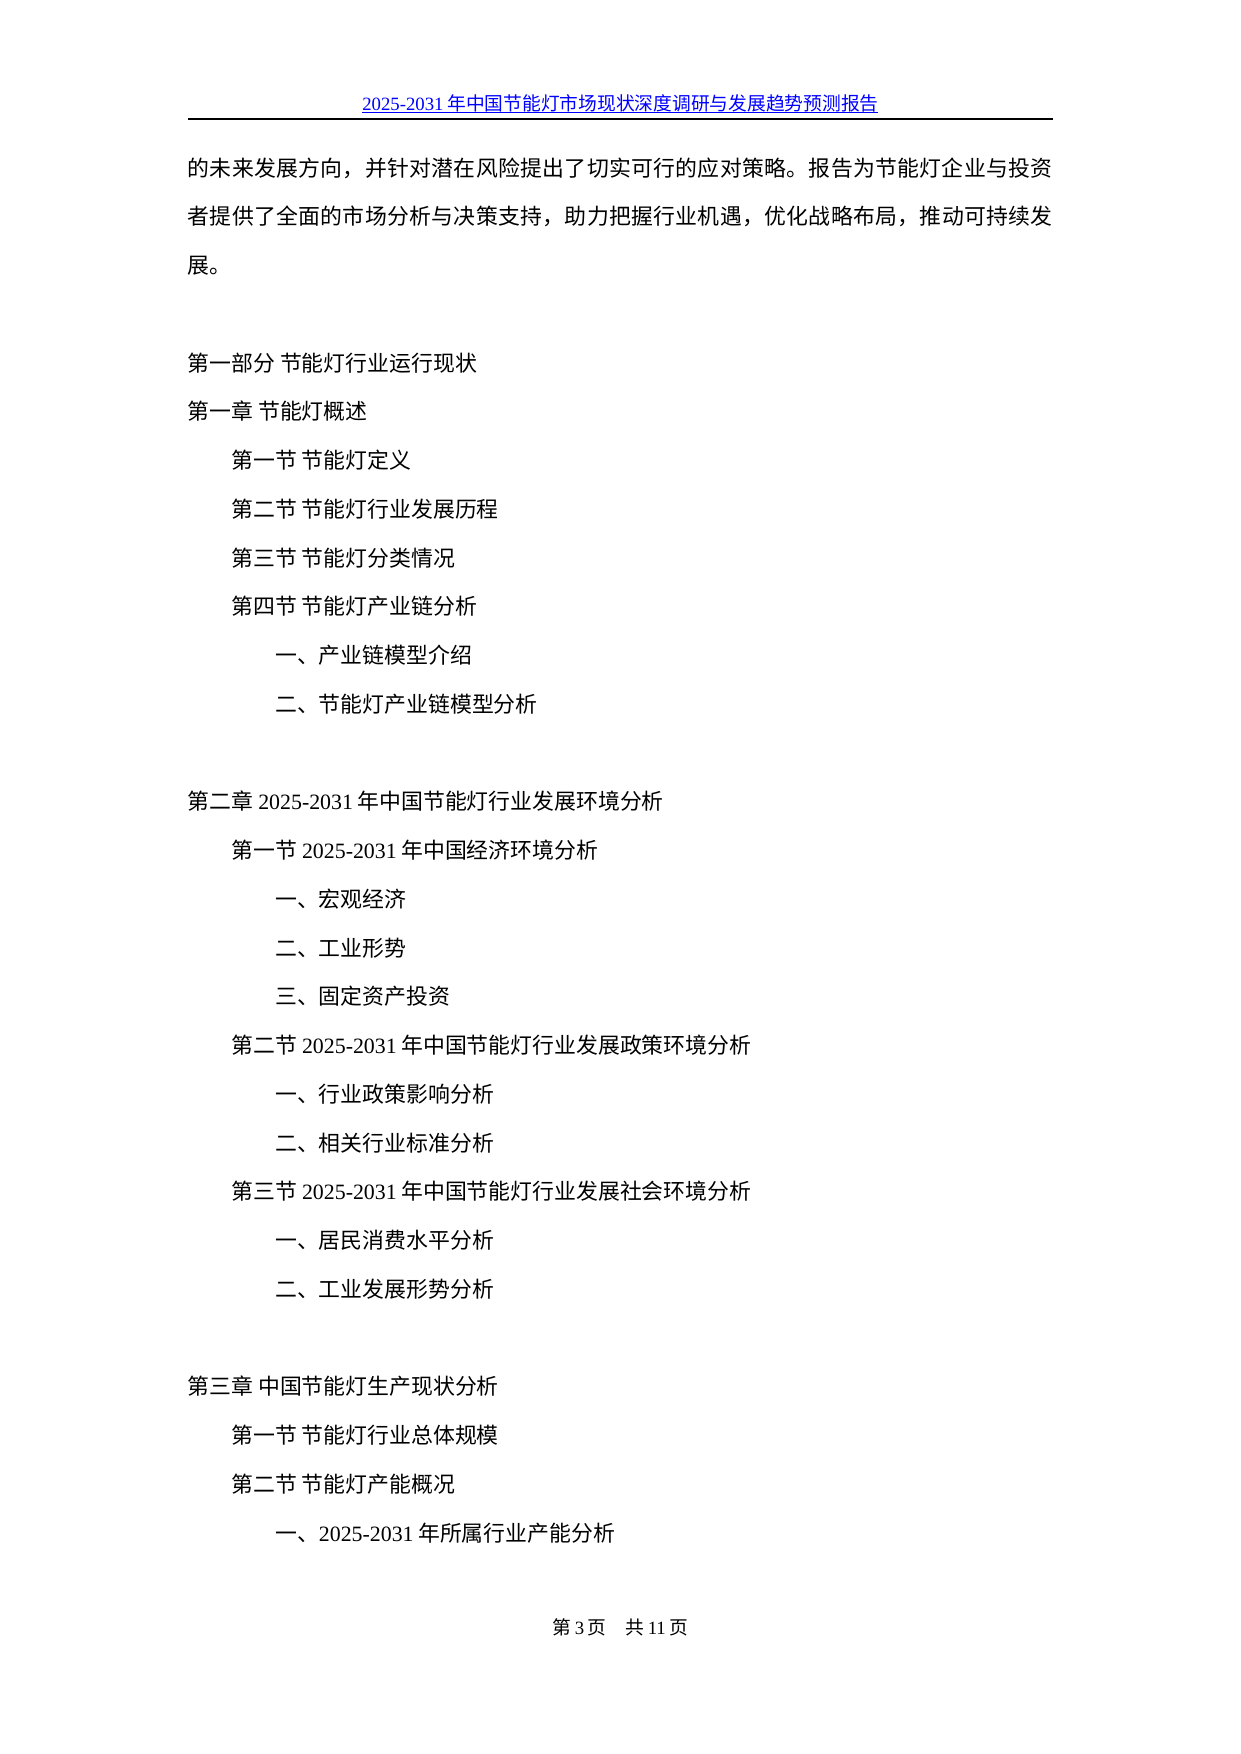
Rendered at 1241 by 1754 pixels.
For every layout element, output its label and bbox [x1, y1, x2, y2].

text [187, 150, 1053, 1548]
